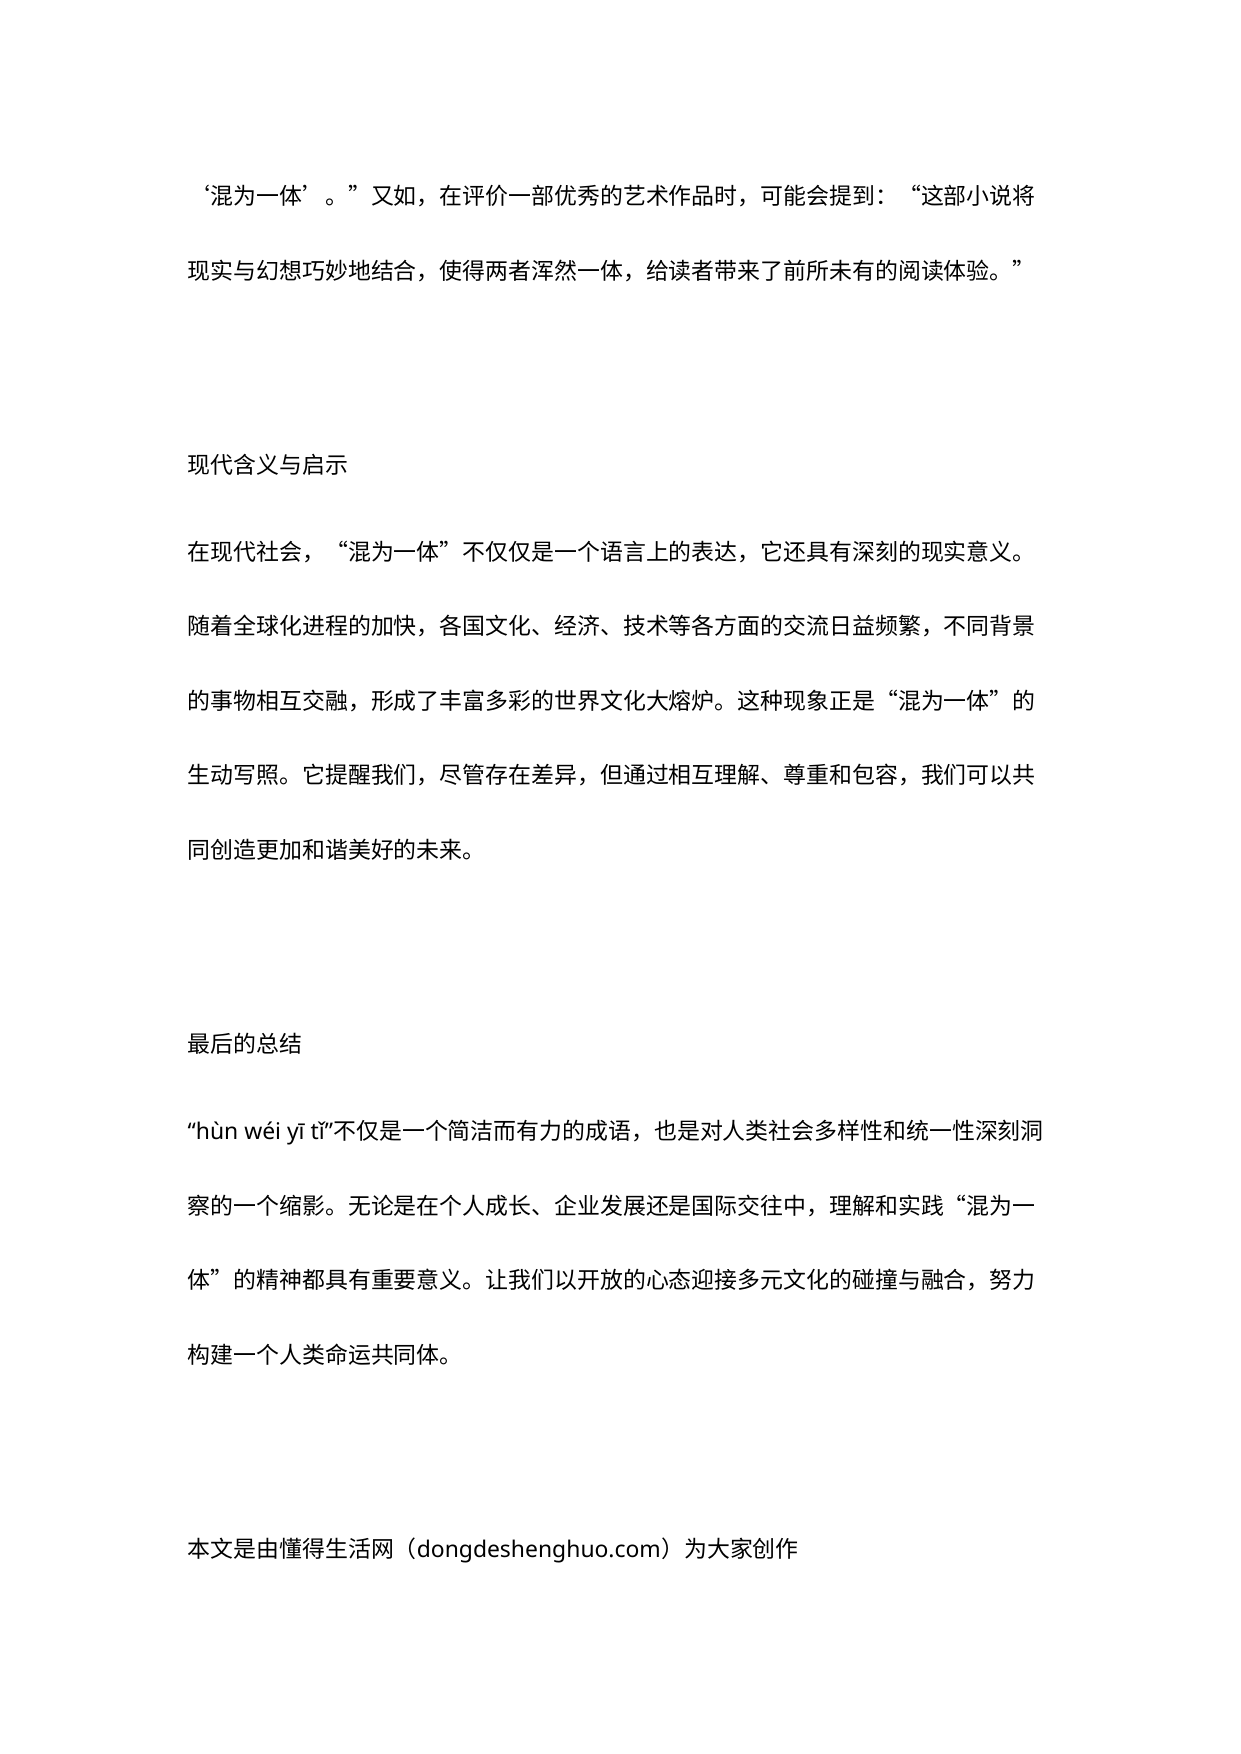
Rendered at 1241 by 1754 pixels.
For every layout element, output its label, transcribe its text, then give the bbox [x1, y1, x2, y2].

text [187, 162, 1053, 302]
text 最后的总结 [187, 1011, 1053, 1076]
text 现代含义与启示 [187, 431, 1053, 496]
text “hùn wéi yī tǐ”不仅是一个简洁而有力的成语，也是对人类社会多样性和统一性深刻洞察的一个缩影。无论是在个人成长、企业发展还是国际交往中，理解和实践“混为一体”的精神都具有重要意义。让我们以开放的心态迎接多元文化的碰撞与融合，努力构建一个人类命运共同体。 [187, 1097, 1053, 1386]
text 本文是由懂得生活网（dongdeshenghuo.com）为大家创作 [187, 1515, 1053, 1580]
text 在现代社会，“混为一体”不仅仅是一个语言上的表达，它还具有深刻的现实意义。随着全球化进程的加快，各国文化、经济、技术等各方面的交流日益频繁，不同背景的事物相互交融，形成了丰富多彩的世界文化大熔炉。这种现象正是“混为一体”的生动写照。它提醒我们，尽管存在差异，但通过相互理解、尊重和包容，我们可以共同创造更加和谐美好的未来。 [187, 517, 1053, 881]
